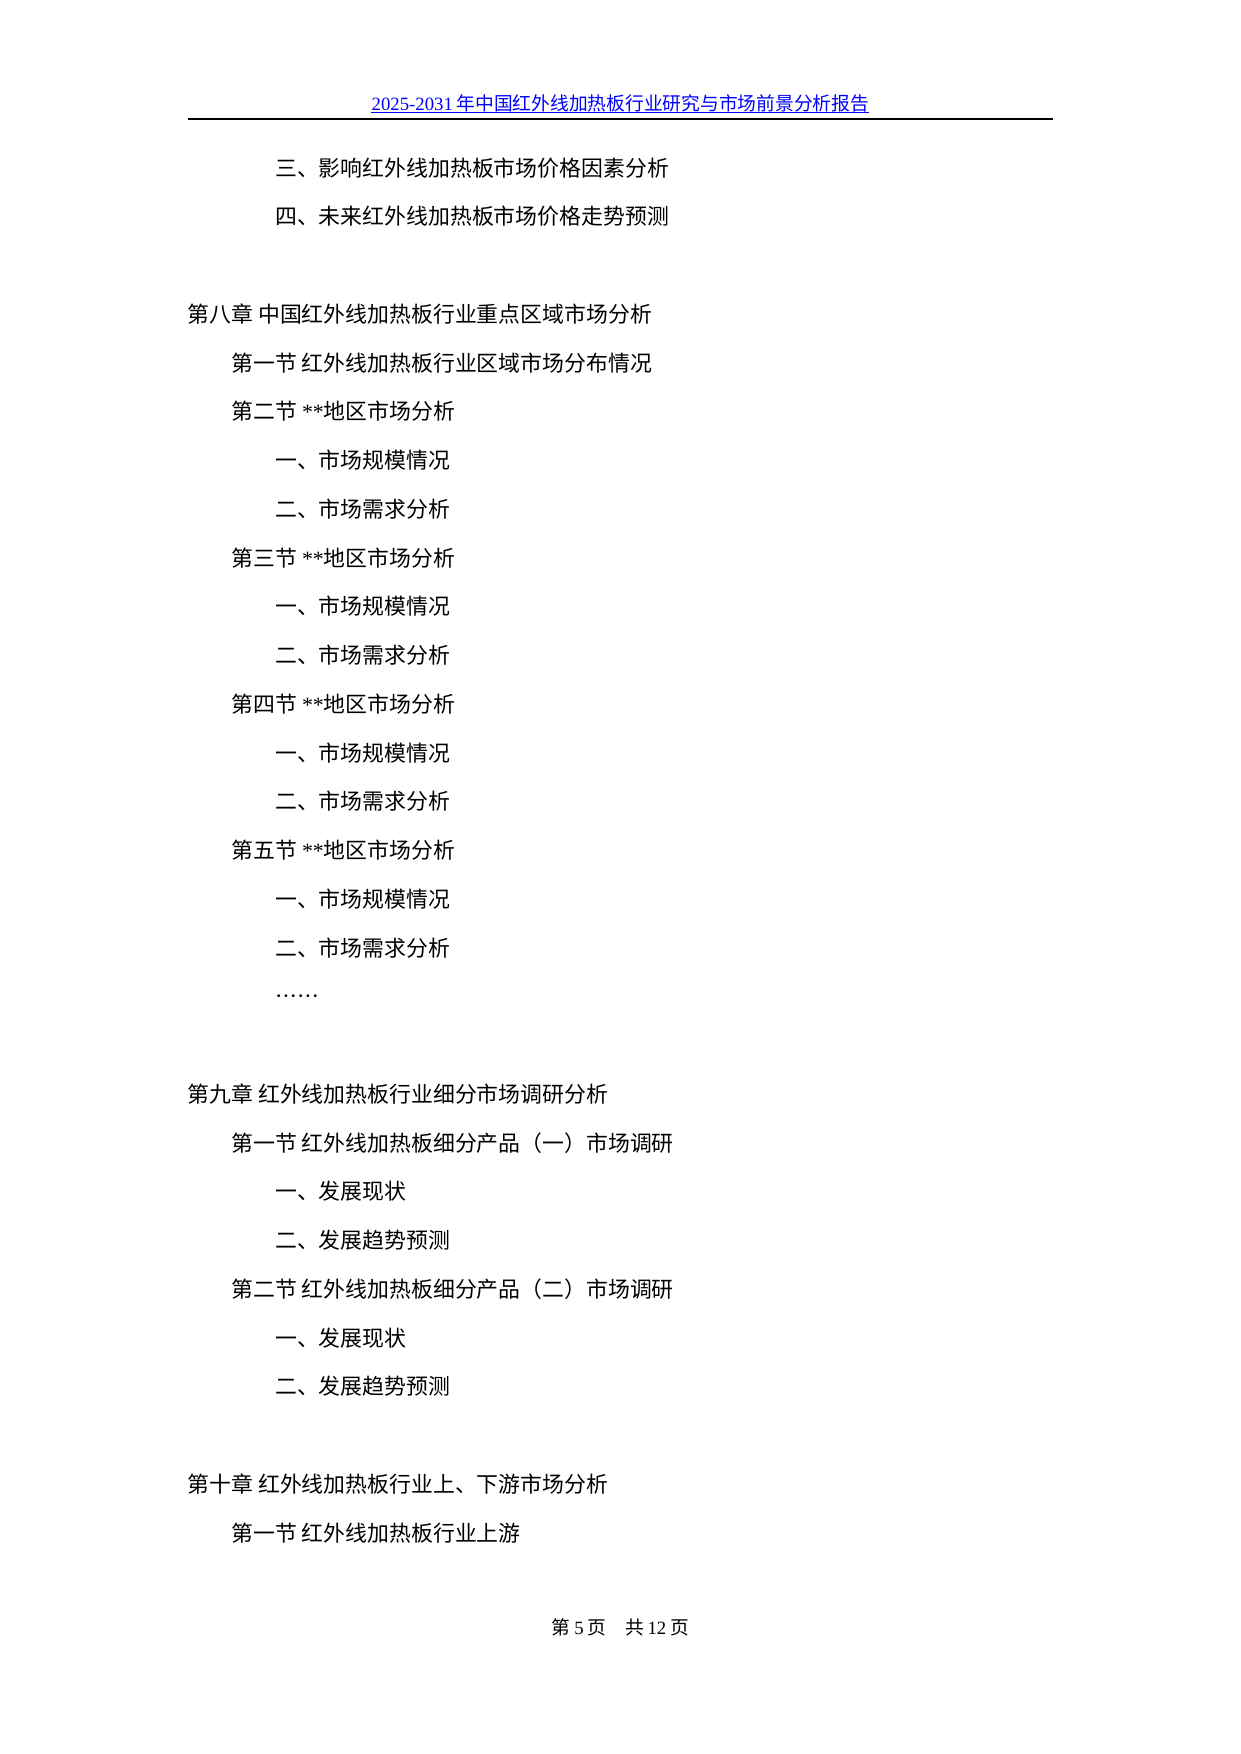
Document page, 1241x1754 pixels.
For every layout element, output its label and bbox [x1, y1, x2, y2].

text [187, 150, 1053, 1548]
